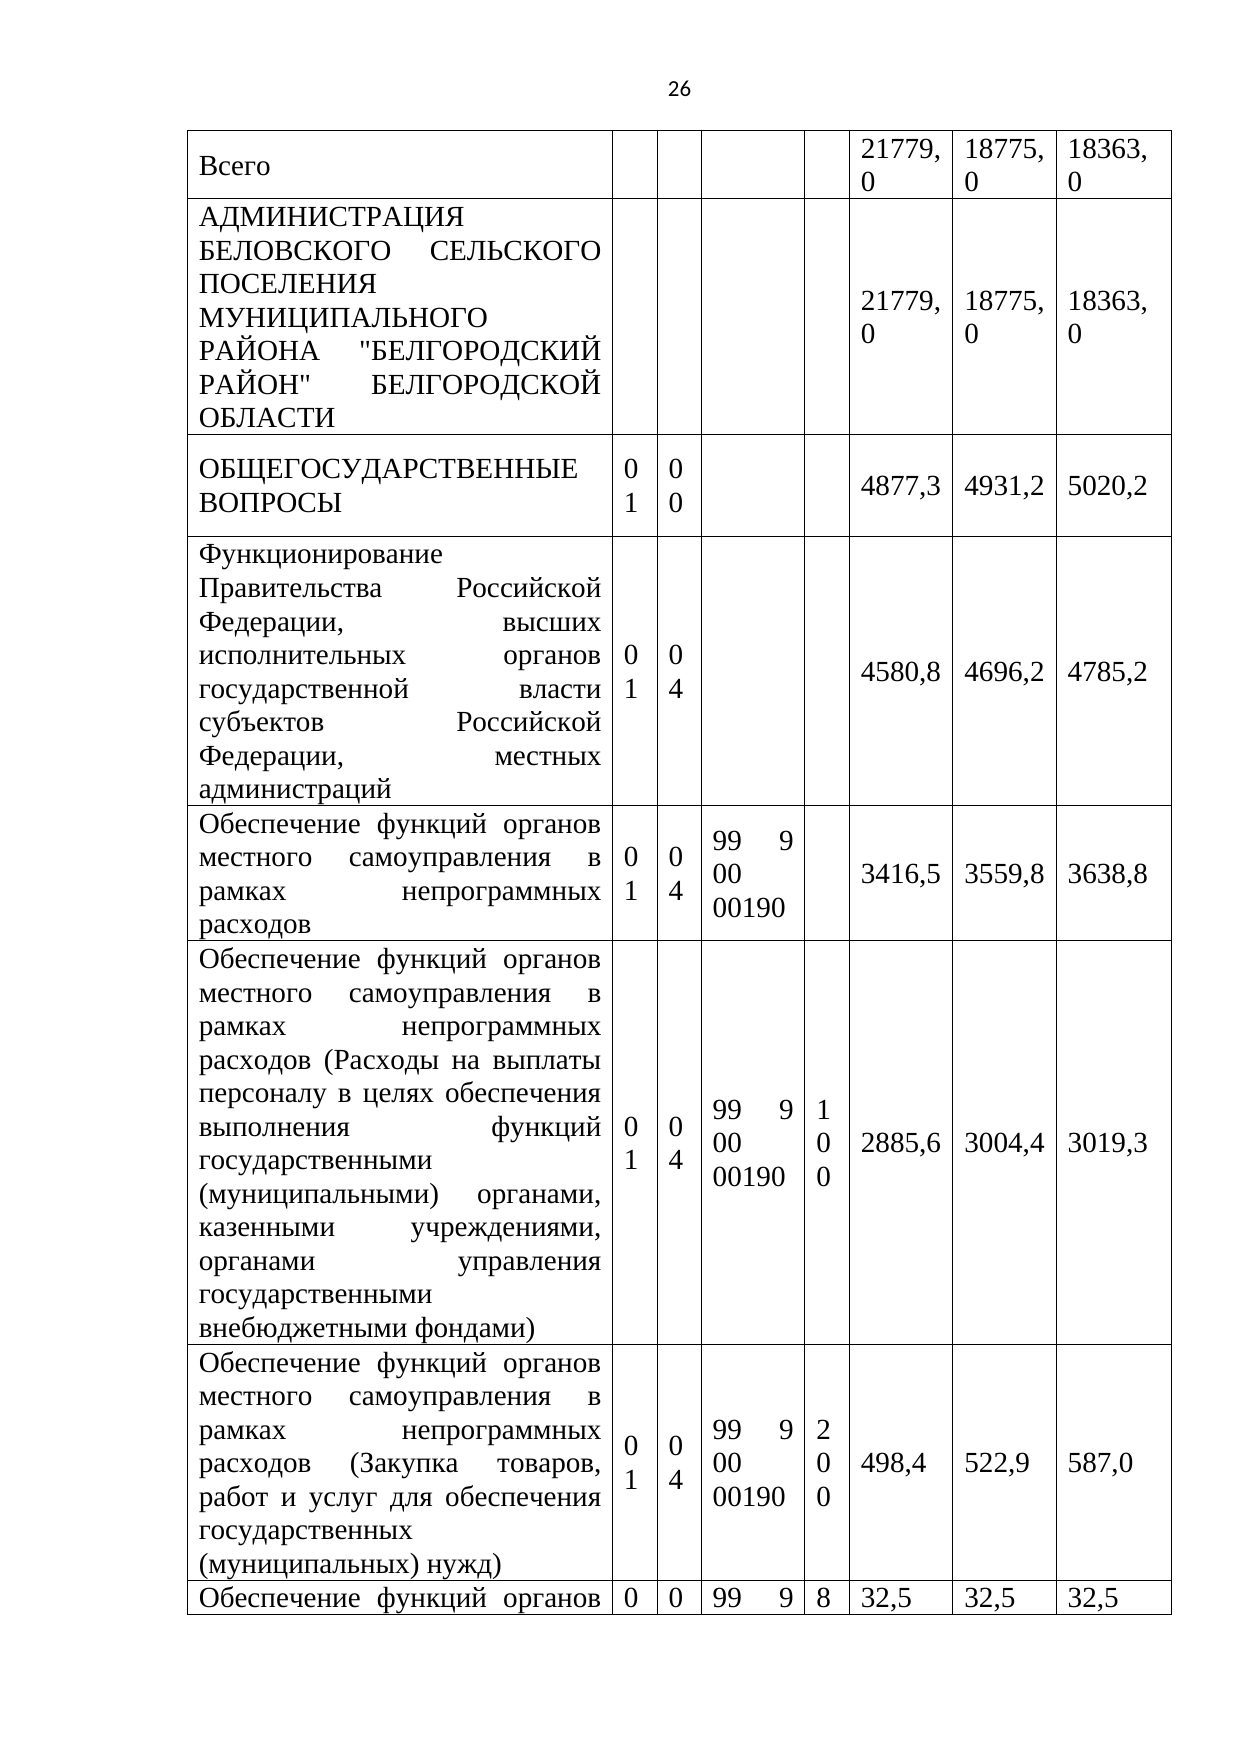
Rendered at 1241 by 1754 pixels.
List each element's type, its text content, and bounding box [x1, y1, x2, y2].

table_cell 2885,6 [850, 941, 952, 1344]
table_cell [188, 1581, 612, 1614]
table_cell [702, 435, 804, 536]
table_cell 04 [658, 941, 701, 1344]
table_cell 800 [805, 1581, 849, 1614]
table_cell [702, 131, 804, 198]
table_cell 21779,0 [850, 199, 952, 434]
table_cell АДМИНИСТРАЦИЯ БЕЛОВСКОГО СЕЛЬСКОГО ПОСЕЛЕНИЯ МУНИЦИПАЛЬНОГО РАЙОНА "БЕЛГОРОДСКИЙ РАЙОН" БЕЛГОРОДСКОЙ ОБЛАСТИ [188, 199, 612, 434]
table_cell 18775,0 [953, 199, 1056, 434]
table_cell 01 [613, 1581, 657, 1614]
table_cell ОБЩЕГОСУДАРСТВЕННЫЕ ВОПРОСЫ [188, 435, 612, 536]
table_cell [613, 199, 657, 434]
table_cell 522,9 [953, 1345, 1056, 1579]
table_cell 5020,2 [1057, 435, 1171, 536]
table_cell 01 [613, 1345, 657, 1579]
table_cell 18363,0 [1057, 199, 1171, 434]
table_cell 99 9 00 00190 [702, 941, 804, 1344]
table_cell 99 9 00 00190 [702, 1581, 804, 1614]
table_cell 04 [658, 1345, 701, 1579]
table_cell [658, 199, 701, 434]
table_cell Обеспечение функций органов местного самоуправления в рамках непрограммных расходов (Расходы на выплаты персоналу в целях обеспечения выполнения функций государственными (муниципальными) органами, казенными учреждениями, органами управления государственными внебюджетными фондами) [188, 941, 612, 1344]
table_cell 4931,2 [953, 435, 1056, 536]
table_cell 4696,2 [953, 537, 1056, 805]
table_cell 4580,8 [850, 537, 952, 805]
table_cell [658, 131, 701, 198]
table_cell 01 [613, 806, 657, 940]
table_cell [805, 199, 849, 434]
table_cell 3019,3 [1057, 941, 1171, 1344]
table_cell [805, 537, 849, 805]
table_cell [702, 537, 804, 805]
table_cell 04 [658, 1581, 701, 1614]
table_cell Обеспечение функций органов местного самоуправления в рамках непрограммных расходов (Закупка товаров, работ и услуг для обеспечения государственных (муниципальных) нужд) [188, 1345, 612, 1579]
table_cell [805, 131, 849, 198]
table_cell [702, 199, 804, 434]
table_cell 01 [613, 941, 657, 1344]
table_cell Всего [188, 131, 612, 198]
table_cell Обеспечение функций органов местного самоуправления в рамках непрограммных расходов [188, 806, 612, 940]
table_cell 4877,3 [850, 435, 952, 536]
table_cell 32,5 [850, 1581, 952, 1614]
table_cell 32,5 [953, 1581, 1056, 1614]
table_cell [613, 131, 657, 198]
table_cell 04 [658, 537, 701, 805]
table_cell [805, 806, 849, 940]
table_cell 01 [613, 537, 657, 805]
table_cell 00 [658, 435, 701, 536]
table_cell 21779,0 [850, 131, 952, 198]
table_cell 4785,2 [1057, 537, 1171, 805]
table_cell 18363,0 [1057, 131, 1171, 198]
table_cell [805, 435, 849, 536]
table_cell 587,0 [1057, 1345, 1171, 1579]
table_cell 3559,8 [953, 806, 1056, 940]
table_cell 3638,8 [1057, 806, 1171, 940]
table_cell 3004,4 [953, 941, 1056, 1344]
table_cell 04 [658, 806, 701, 940]
table_cell 01 [613, 435, 657, 536]
table_cell 3416,5 [850, 806, 952, 940]
table_cell Функционирование Правительства Российской Федерации, высших исполнительных органов государственной власти субъектов Российской Федерации, местных администраций [188, 537, 612, 805]
table_cell 32,5 [1057, 1581, 1171, 1614]
table_cell 18775,0 [953, 131, 1056, 198]
table_cell 100 [805, 941, 849, 1344]
table_cell 498,4 [850, 1345, 952, 1579]
table_cell 99 9 00 00190 [702, 806, 804, 940]
table_cell 200 [805, 1345, 849, 1579]
table_cell 99 9 00 00190 [702, 1345, 804, 1579]
